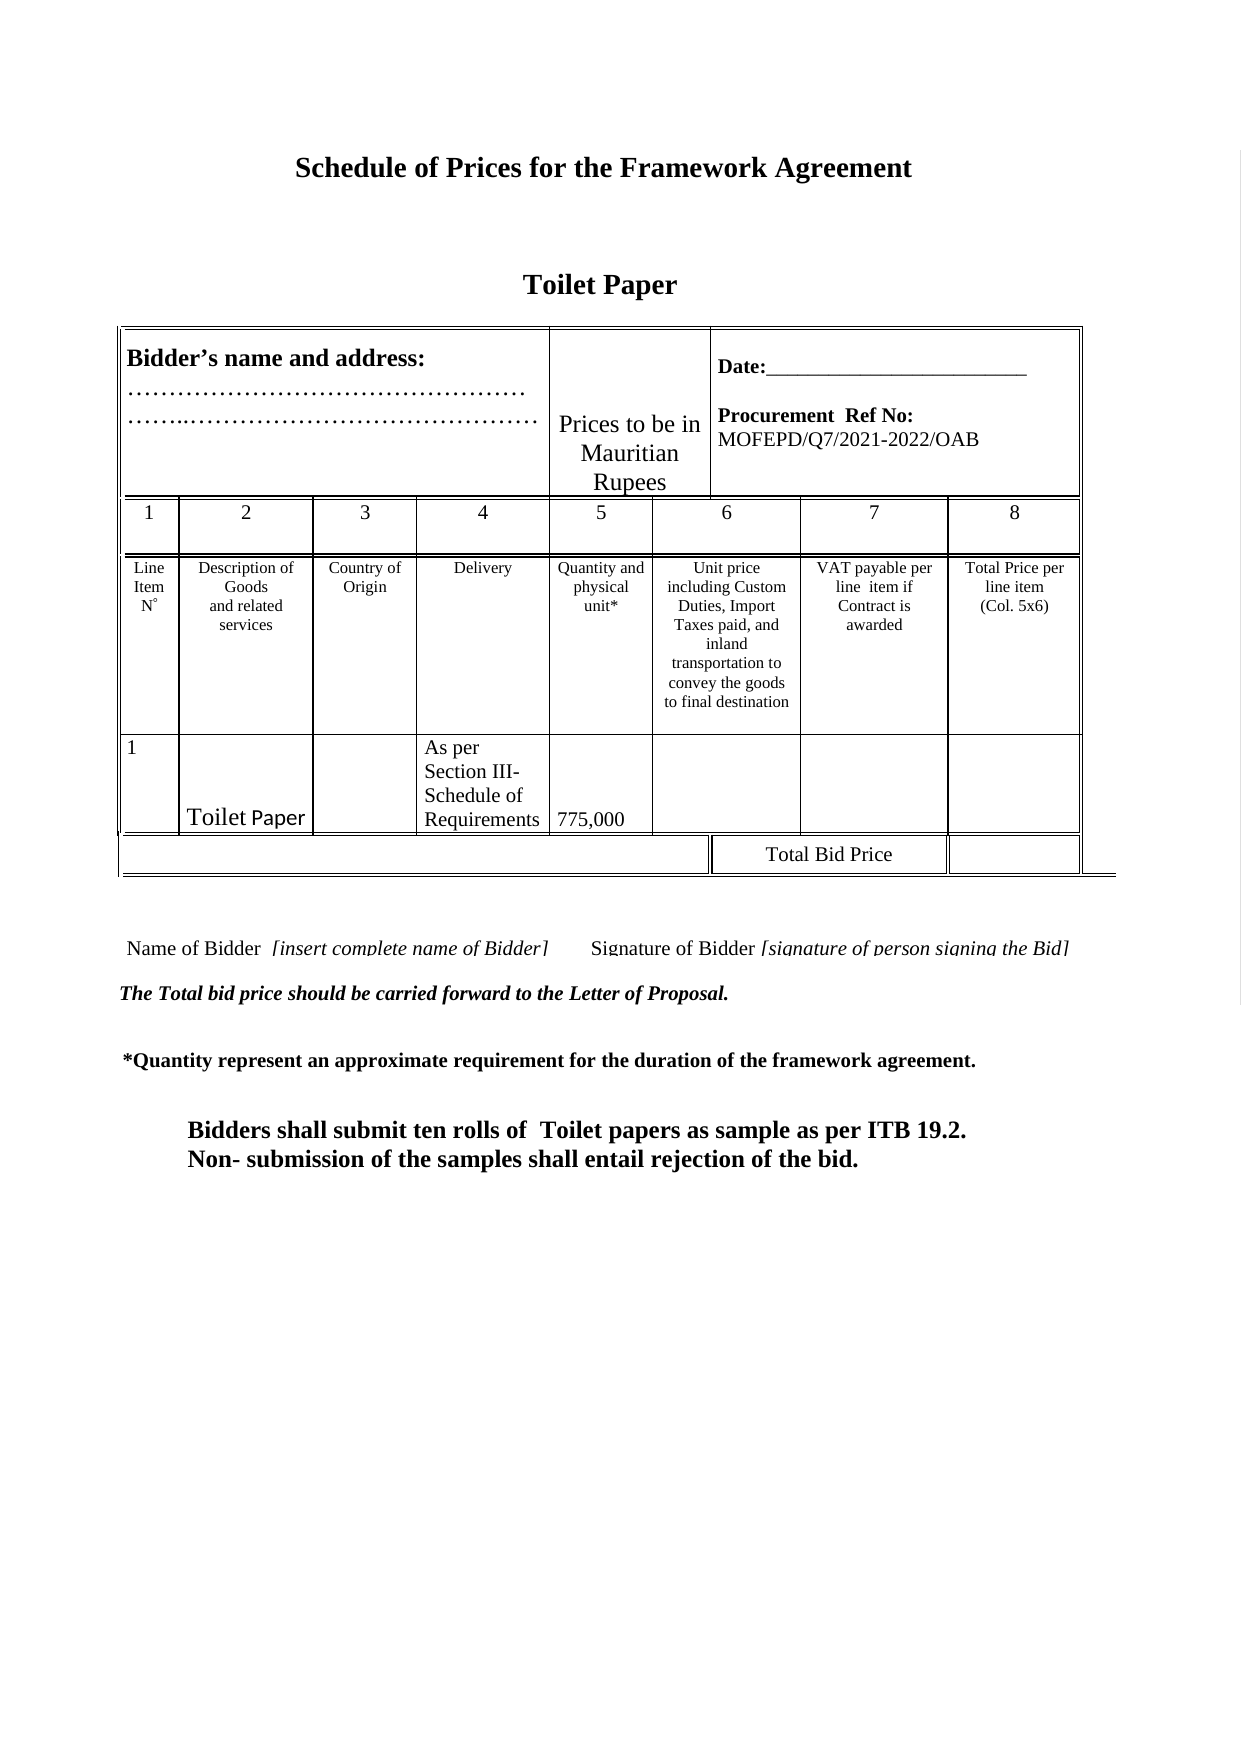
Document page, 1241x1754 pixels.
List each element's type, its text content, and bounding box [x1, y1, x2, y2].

text Bidders shall submit ten rolls of Toilet papers as sample as per ITB 19.2. [187, 1115, 1053, 1144]
text *Quantity represent an approximate requirement for the duration of the framework agreement. [54, 1048, 1053, 1072]
table_header The Total bid price should be carried forward to the Letter of Proposal. [111, 150, 1240, 1004]
text Non- submission of the samples shall entail rejection of the bid. [187, 1144, 1053, 1172]
